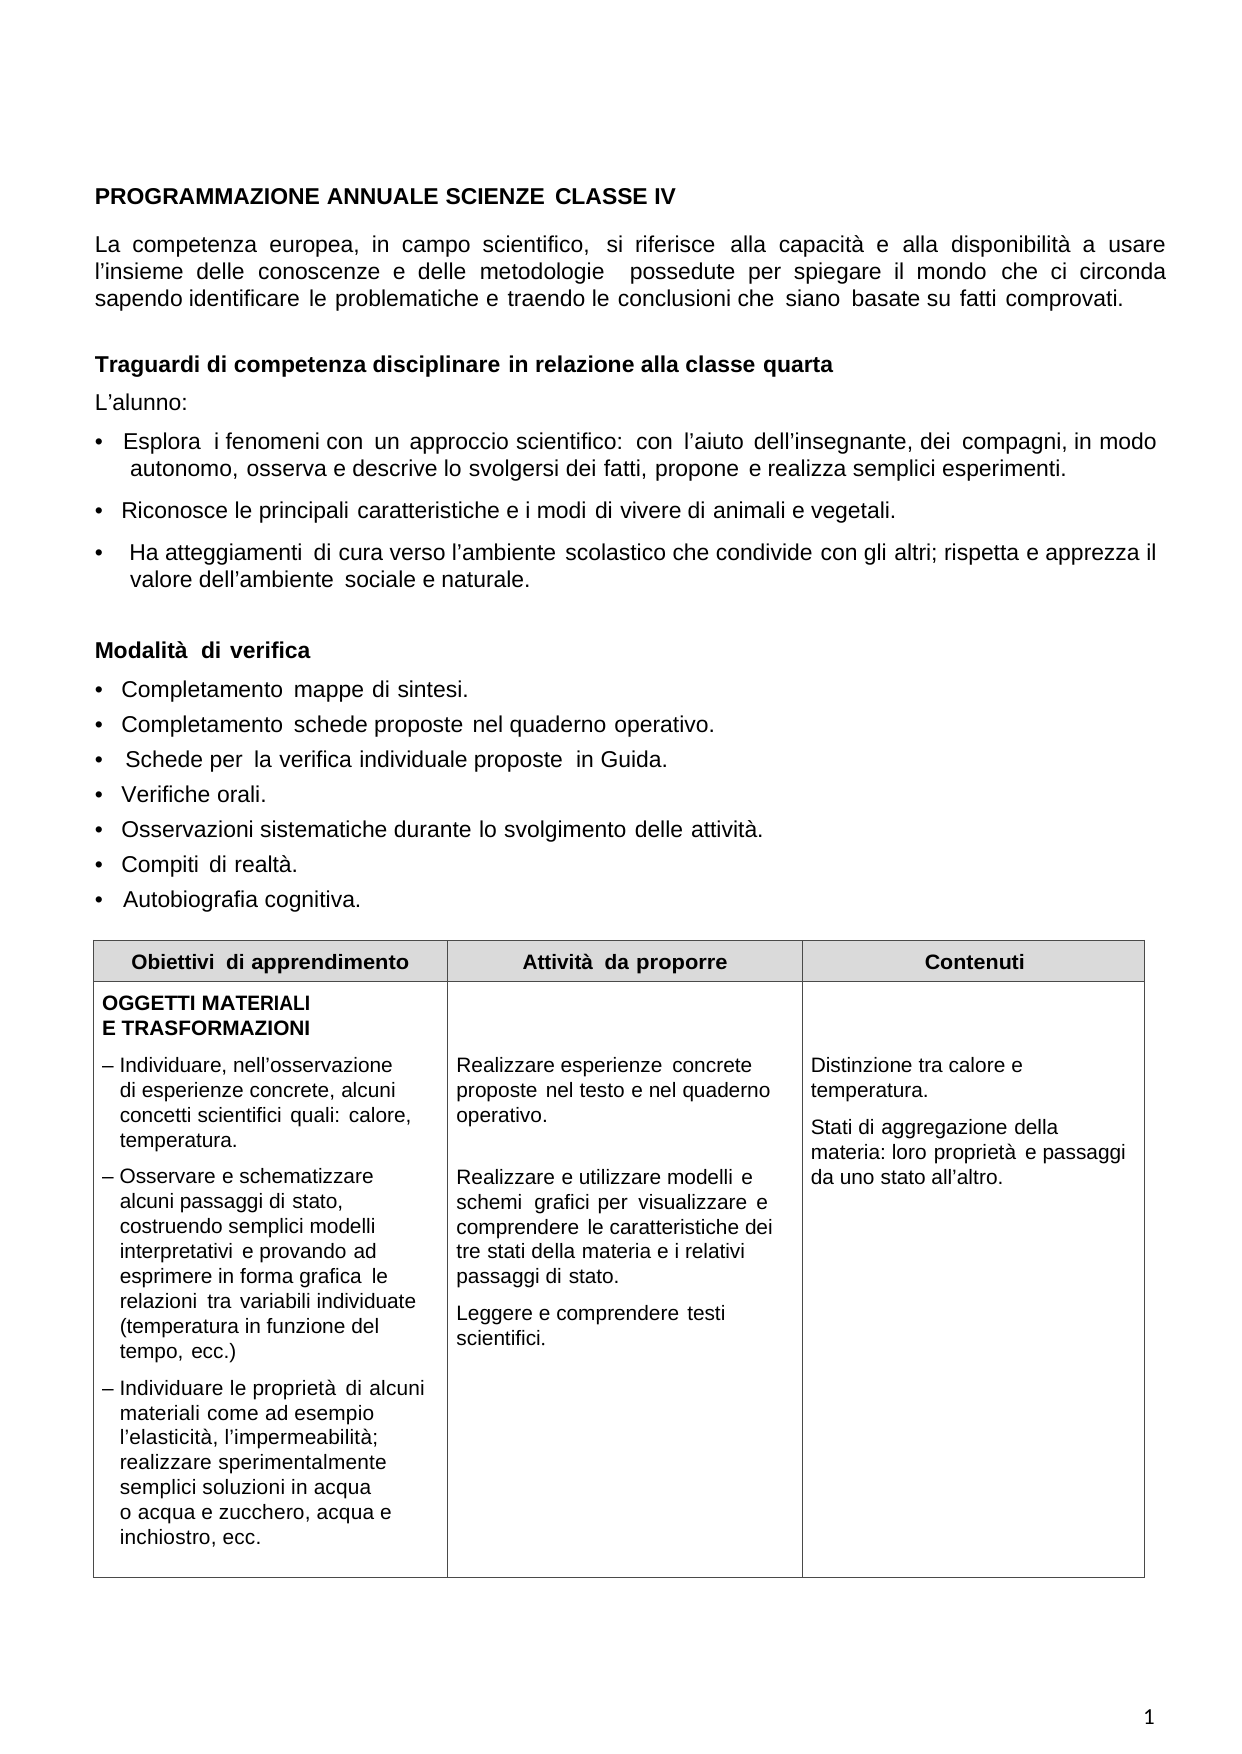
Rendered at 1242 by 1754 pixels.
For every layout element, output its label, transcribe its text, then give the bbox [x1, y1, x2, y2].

text • Esplora i fenomeni con un approccio scientifico: con l’aiuto dell’insegnante, dei compagni, in modo [94, 428, 1167, 455]
text PROGRAMMAZIONE ANNUALE SCIENZE CLASSE IV [94, 183, 1167, 209]
text • Schede per la verifica individuale proposte in Guida. [94, 746, 1167, 773]
table_header Obiettivi di apprendimento [94, 941, 447, 981]
text • Riconosce le principali caratteristiche e i modi di vivere di animali e vegetali. [94, 497, 1167, 523]
text • Osservazioni sistematiche durante lo svolgimento delle attività. [94, 816, 1167, 843]
text • Completamento schede proposte nel quaderno operativo. [94, 711, 1167, 737]
text La competenza europea, in campo scientifico, si riferisce alla capacità e alla disponibilità a usare l’insieme delle conoscenze e delle metodologie possedute per spiegare il mondo che ci circonda sapendo identificare le problematiche e traendo le conclusioni che siano basate su fatti comprovati. [94, 231, 1167, 311]
text • Ha atteggiamenti di cura verso l’ambiente scolastico che condivide con gli altri; rispetta e apprezza il valore dell’ambiente sociale e naturale. [94, 539, 1167, 592]
text autonomo, osserva e descrive lo svolgersi dei fatti, propone e realizza semplici esperimenti. [130, 455, 1167, 482]
table_header Attività da proporre [448, 941, 802, 981]
text • Autobiografia cognitiva. [94, 886, 1167, 912]
text • Completamento mappe di sintesi. [94, 676, 1167, 702]
table_cell OGGETTI MATERIALI E TRASFORMAZIONI – Individuare, nell’osservazione di esperienze concrete, alcuni concetti scientifici quali: calore, temperatura. – Osservare e schematizzare alcuni passaggi di stato, costruendo semplici modelli interpretativi e provando ad esprimere in forma grafica le relazioni tra variabili individuate (temperatura in funzione del tempo, ecc.) – Individuare le proprietà di alcuni materiali come ad esempio l’elasticità, l’impermeabilità; realizzare sperimentalmente semplici soluzioni in acqua o acqua e zucchero, acqua e inchiostro, ecc. [94, 982, 447, 1577]
text L’alunno: [94, 389, 1167, 416]
table_header Contenuti [803, 941, 1144, 981]
text • Compiti di realtà. [94, 851, 1167, 878]
table_cell Distinzione tra calore e temperatura. Stati di aggregazione della materia: loro proprietà e passaggi da uno stato all’altro. [803, 982, 1144, 1577]
text Modalità di verifica [94, 637, 1167, 663]
table_cell Realizzare esperienze concrete proposte nel testo e nel quaderno operativo. Realizzare e utilizzare modelli e schemi grafici per visualizzare e comprendere le caratteristiche dei tre stati della materia e i relativi passaggi di stato. Leggere e comprendere testi scientifici. [448, 982, 802, 1577]
text • Verifiche orali. [94, 781, 1167, 808]
text Traguardi di competenza disciplinare in relazione alla classe quarta [94, 351, 1167, 377]
